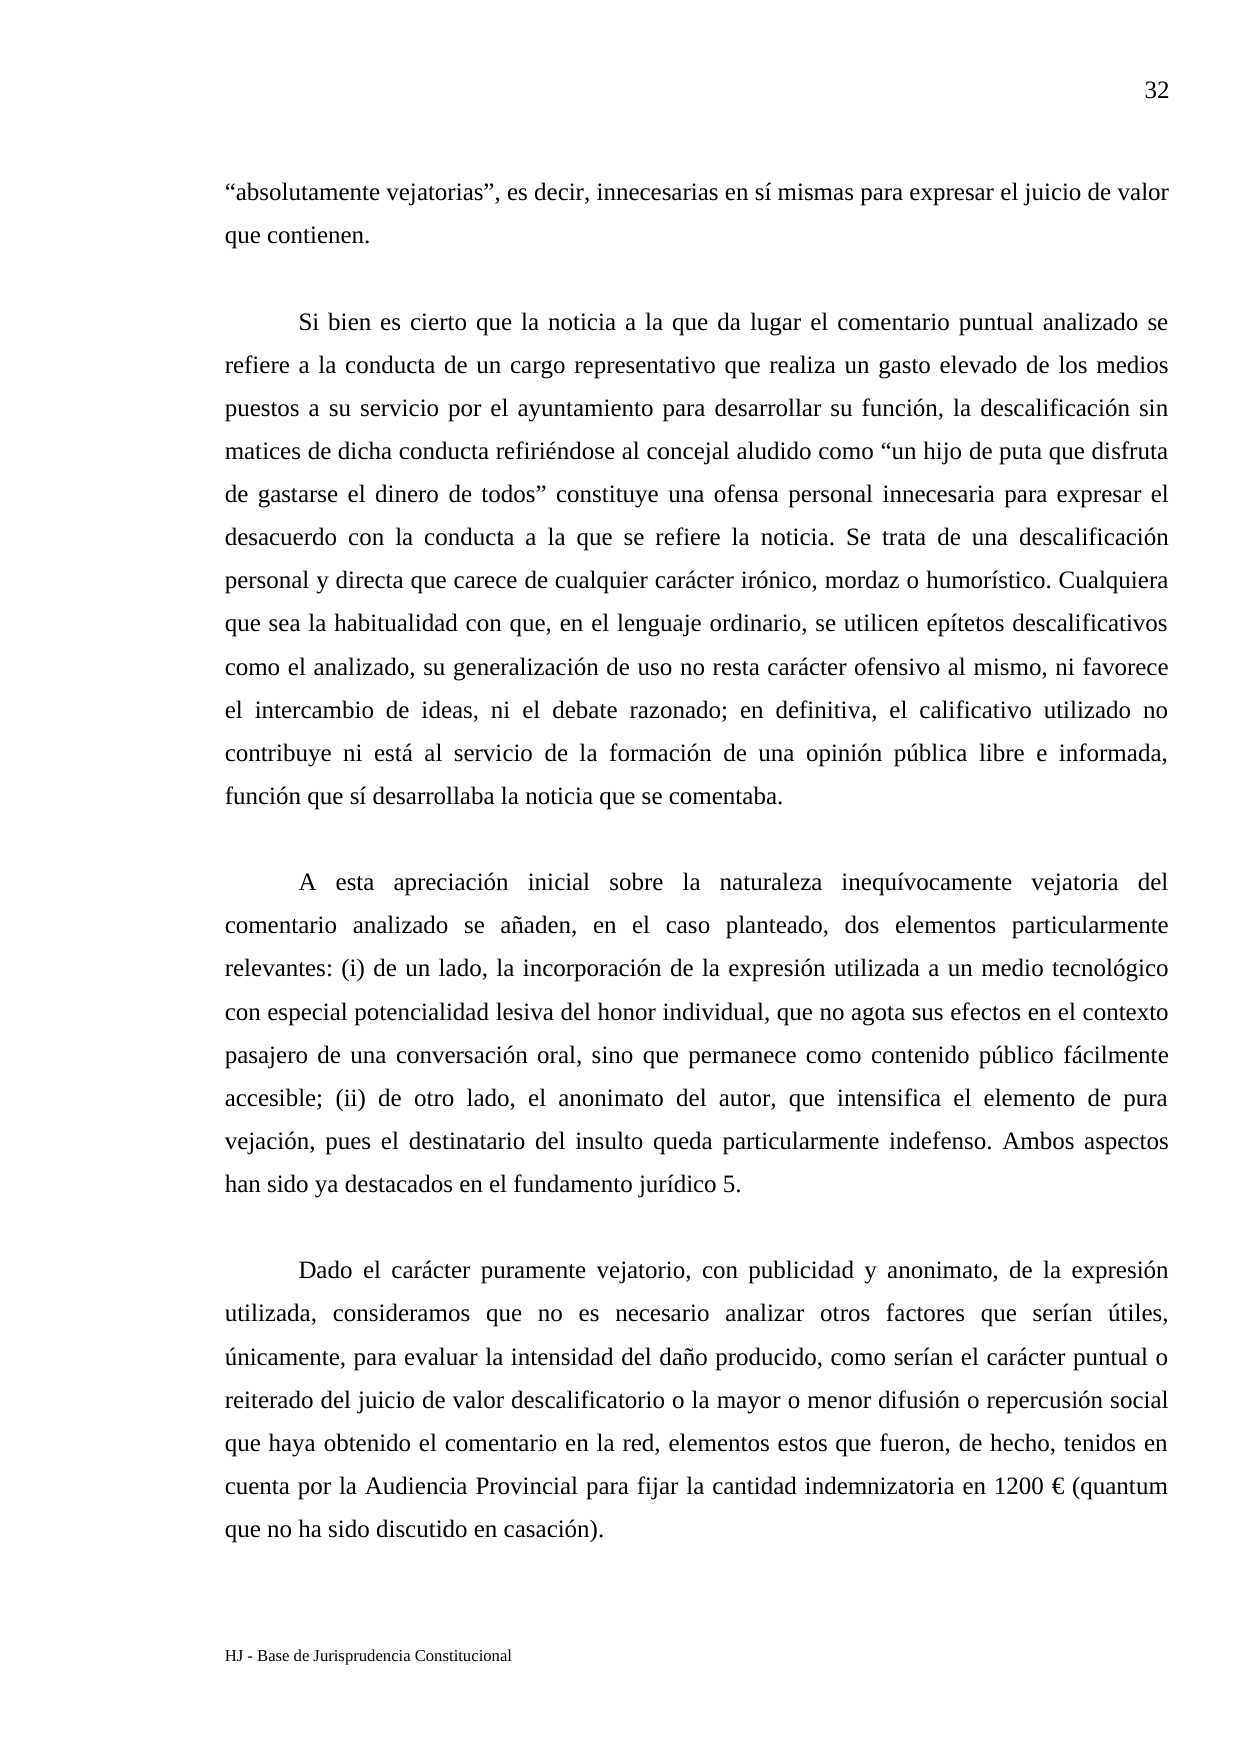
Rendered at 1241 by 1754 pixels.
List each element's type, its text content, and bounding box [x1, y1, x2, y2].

text A esta apreciación inicial sobre la naturaleza inequívocamente vejatoria del comentario analizado se añaden, en el caso planteado, dos elementos particularmente relevantes: (i) de un lado, la incorporación de la expresión utilizada a un medio tecnológico con especial potencialidad lesiva del honor individual, que no agota sus efectos en el contexto pasajero de una conversación oral, sino que permanece como contenido público fácilmente accesible; (ii) de otro lado, el anonimato del autor, que intensifica el elemento de pura vejación, pues el destinatario del insulto queda particularmente indefenso. Ambos aspectos han sido ya destacados en el fundamento jurídico 5. [224, 867, 1169, 1198]
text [224, 177, 1169, 249]
text Si bien es cierto que la noticia a la que da lugar el comentario puntual analizado se refiere a la conducta de un cargo representativo que realiza un gasto elevado de los medios puestos a su servicio por el ayuntamiento para desarrollar su función, la descalificación sin matices de dicha conducta refiriéndose al concejal aludido como “un hijo de puta que disfruta de gastarse el dinero de todos” constituye una ofensa personal innecesaria para expresar el desacuerdo con la conducta a la que se refiere la noticia. Se trata de una descalificación personal y directa que carece de cualquier carácter irónico, mordaz o humorístico. Cualquiera que sea la habitualidad con que, en el lenguaje ordinario, se utilicen epítetos descalificativos como el analizado, su generalización de uso no resta carácter ofensivo al mismo, ni favorece el intercambio de ideas, ni el debate razonado; en definitiva, el calificativo utilizado no contribuye ni está al servicio de la formación de una opinión pública libre e informada, función que sí desarrollaba la noticia que se comentaba. [224, 307, 1169, 810]
text Dado el carácter puramente vejatorio, con publicidad y anonimato, de la expresión utilizada, consideramos que no es necesario analizar otros factores que serían útiles, únicamente, para evaluar la intensidad del daño producido, como serían el carácter puntual o reiterado del juicio de valor descalificatorio o la mayor o menor difusión o repercusión social que haya obtenido el comentario en la red, elementos estos que fueron, de hecho, tenidos en cuenta por la Audiencia Provincial para fijar la cantidad indemnizatoria en 1200 € (quantum que no ha sido discutido en casación). [224, 1255, 1169, 1543]
